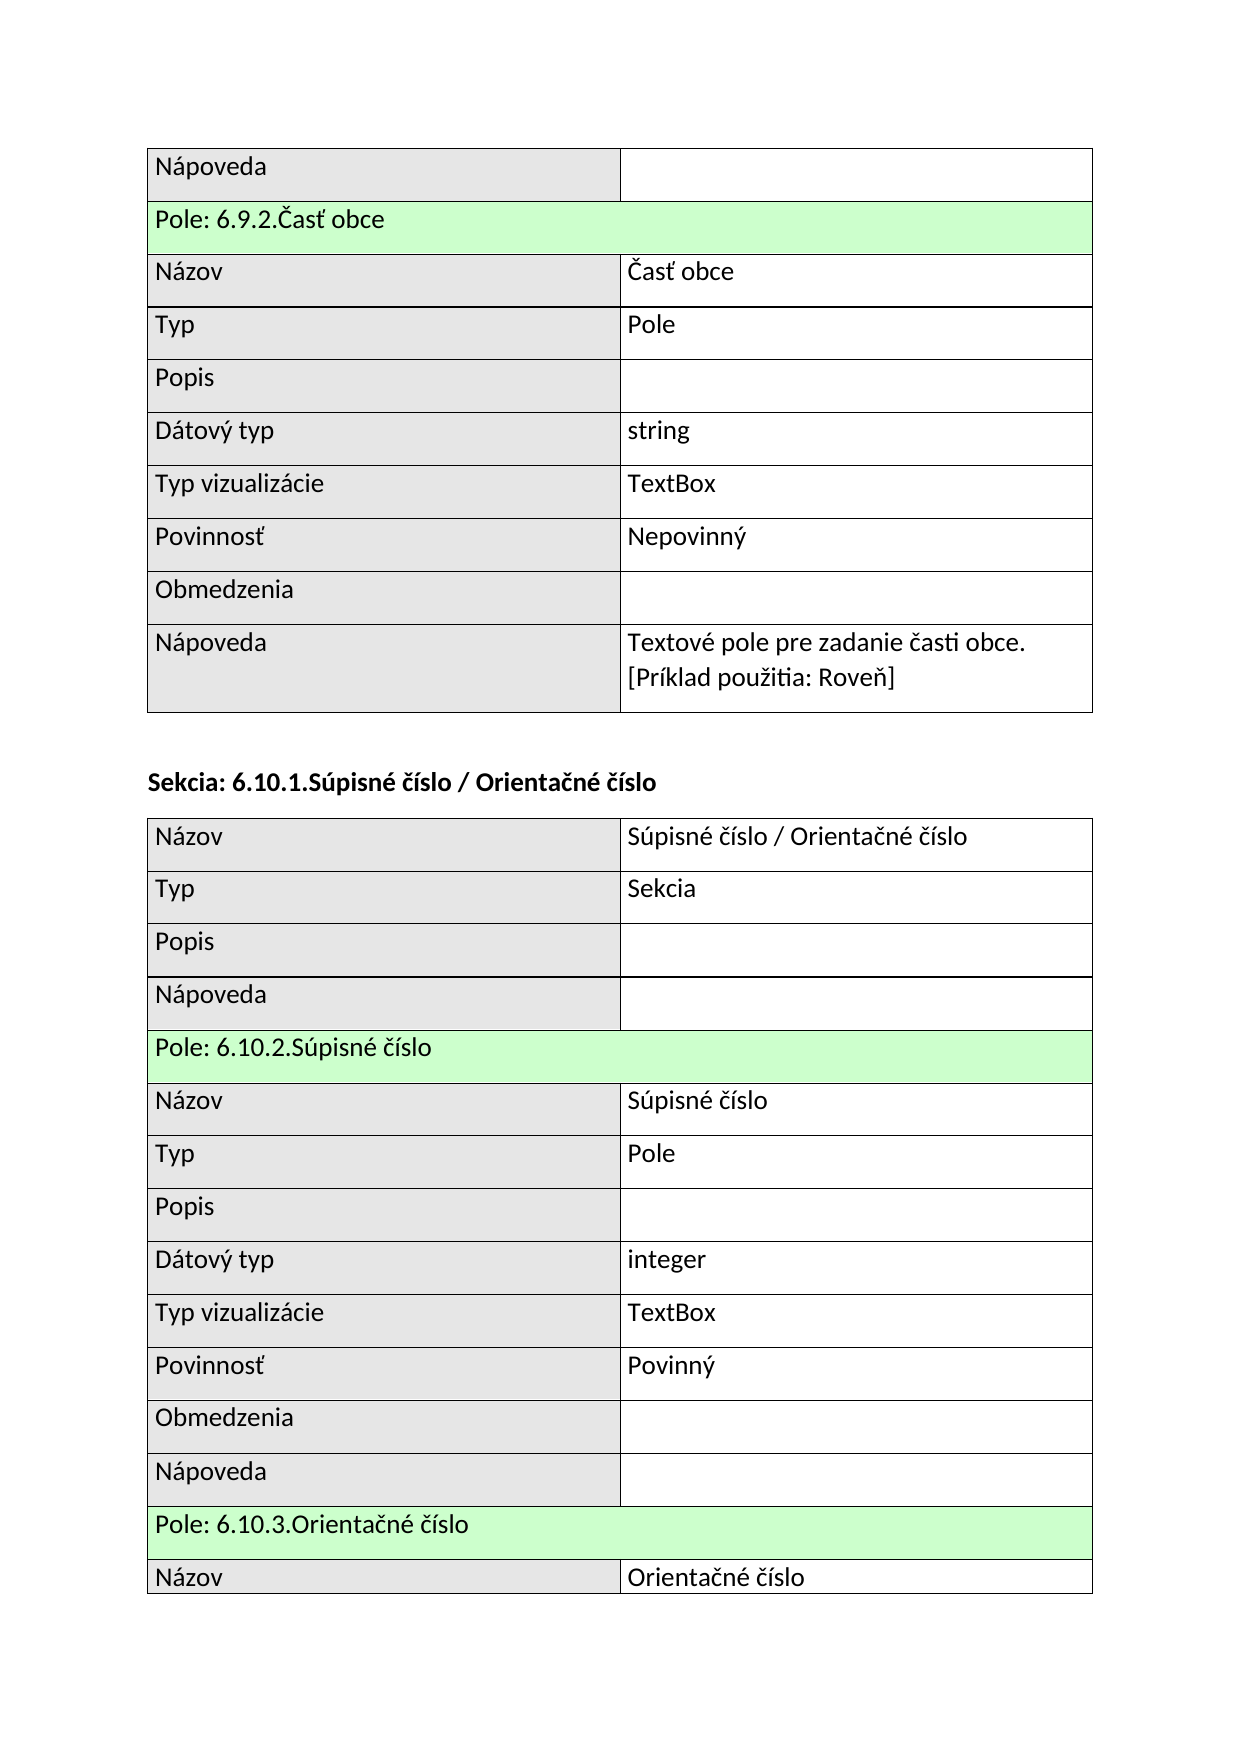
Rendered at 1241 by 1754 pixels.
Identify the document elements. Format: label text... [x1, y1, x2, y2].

table_cell Typ vizualizácie [148, 466, 620, 518]
table_cell TextBox [621, 466, 1092, 518]
table_cell Pole [621, 1136, 1092, 1188]
table_cell Popis [148, 924, 620, 976]
table_cell Typ vizualizácie [148, 1295, 620, 1347]
table_cell [621, 149, 1092, 201]
table_cell Textové pole pre zadanie časti obce. [Príklad použitia: Roveň] [621, 625, 1092, 712]
table_header Názov [148, 819, 620, 871]
table_cell Nápoveda [148, 1454, 620, 1506]
table_cell Dátový typ [148, 1242, 620, 1294]
table_cell Nápoveda [148, 978, 620, 1029]
table_cell TextBox [621, 1295, 1092, 1347]
table_cell [621, 572, 1092, 624]
table_cell Typ [148, 1136, 620, 1188]
table_cell [621, 1189, 1092, 1241]
table_cell Typ [148, 872, 620, 923]
table_cell Popis [148, 360, 620, 412]
table_cell Časť obce [621, 255, 1092, 306]
table_cell Typ [148, 308, 620, 359]
table_cell Názov [148, 1560, 620, 1593]
table_cell Názov [148, 1084, 620, 1135]
table_cell [621, 1454, 1092, 1506]
table_cell Pole [621, 308, 1092, 359]
table_cell Pole: 6.9.2.Časť obce [148, 202, 1092, 253]
table_cell Povinnosť [148, 1348, 620, 1399]
table_cell Pole: 6.10.2.Súpisné číslo [148, 1031, 1092, 1082]
table_cell Názov [148, 255, 620, 306]
table_cell Popis [148, 1189, 620, 1241]
table_cell Orientačné číslo [621, 1560, 1092, 1593]
table_cell Povinný [621, 1348, 1092, 1399]
table_cell Nápoveda [148, 625, 620, 712]
table_cell Povinnosť [148, 519, 620, 571]
table_cell [621, 924, 1092, 976]
table_header Súpisné číslo / Orientačné číslo [621, 819, 1092, 871]
table_cell [621, 360, 1092, 412]
table_cell integer [621, 1242, 1092, 1294]
table_cell Obmedzenia [148, 1401, 620, 1453]
table_cell [621, 1401, 1092, 1453]
table_cell Nepovinný [621, 519, 1092, 571]
table_cell Nápoveda [148, 149, 620, 201]
table_cell Súpisné číslo [621, 1084, 1092, 1135]
table_cell string [621, 413, 1092, 465]
table_cell Sekcia [621, 872, 1092, 923]
table_cell [621, 978, 1092, 1029]
text Sekcia: 6.10.1.Súpisné číslo / Orientačné číslo [148, 765, 1093, 798]
table_cell Dátový typ [148, 413, 620, 465]
table_cell Obmedzenia [148, 572, 620, 624]
table_cell Pole: 6.10.3.Orientačné číslo [148, 1507, 1092, 1559]
